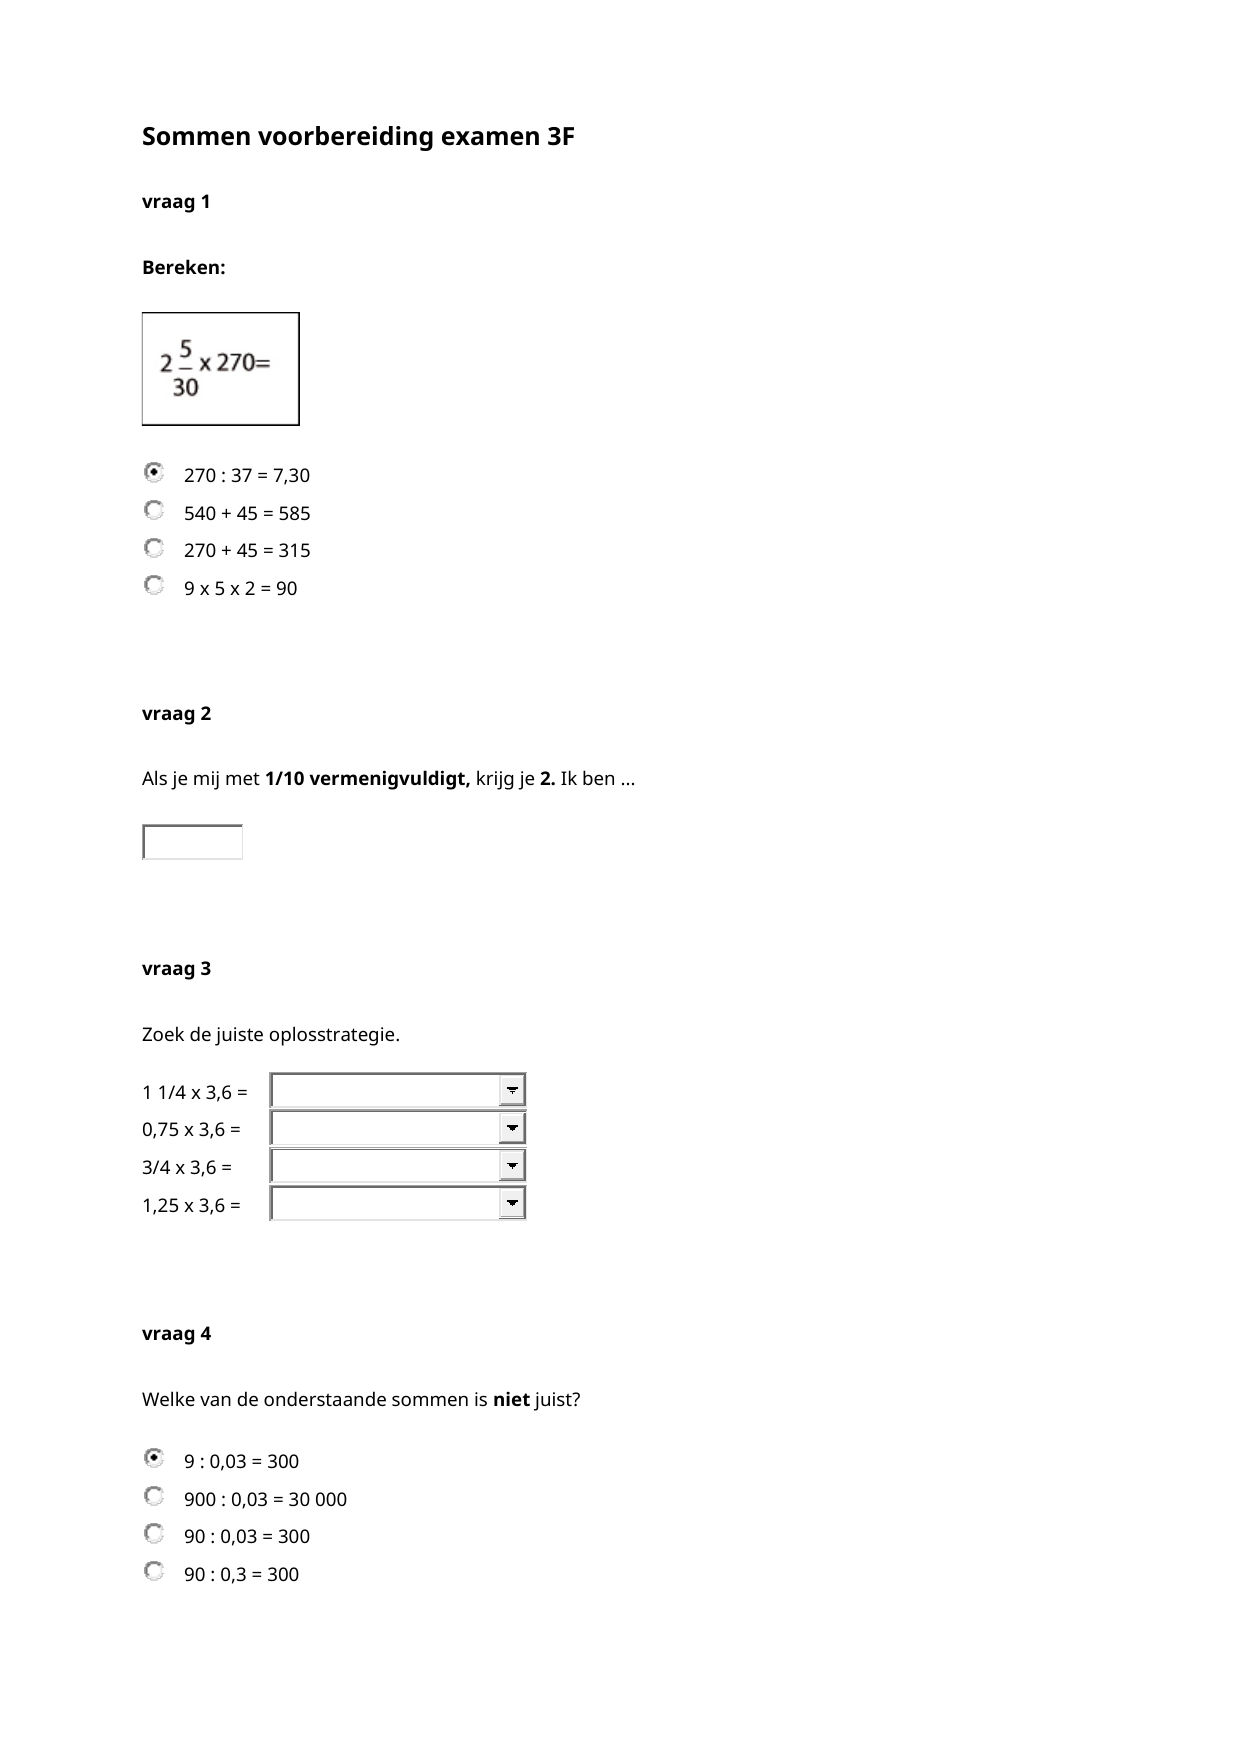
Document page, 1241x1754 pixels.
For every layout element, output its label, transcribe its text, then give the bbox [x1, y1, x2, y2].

table_header 1 1/4 x 3,6 = [142, 1072, 269, 1109]
text vraag 2 Als je mij met 1/10 vermenigvuldigt, krijg je 2. Ik ben ... [142, 692, 1092, 919]
table_header 9 : 0,03 = 300 [184, 1441, 379, 1478]
text vraag 3 Zoek de juiste oplosstrategie. [142, 948, 1092, 1047]
picture [141, 312, 300, 426]
table_cell 9 x 5 x 2 = 90 [184, 568, 336, 606]
table_cell 90 : 0,3 = 300 [184, 1554, 379, 1591]
table_cell 0,75 x 3,6 = [142, 1109, 269, 1147]
table_cell 900 : 0,03 = 30 000 [184, 1479, 379, 1516]
table_cell 1,25 x 3,6 = [142, 1185, 269, 1222]
text vraag 4 Welke van de onderstaande sommen is niet juist? [142, 1313, 1092, 1412]
table_cell 3/4 x 3,6 = [142, 1147, 269, 1184]
table_cell 90 : 0,03 = 300 [184, 1516, 379, 1554]
table_cell 270 + 45 = 315 [184, 530, 336, 568]
table_header 270 : 37 = 7,30 [184, 455, 336, 493]
text Sommen voorbereiding examen 3F [142, 118, 1092, 152]
text vraag 1 Bereken: [142, 181, 1092, 426]
table_cell 540 + 45 = 585 [184, 493, 336, 530]
